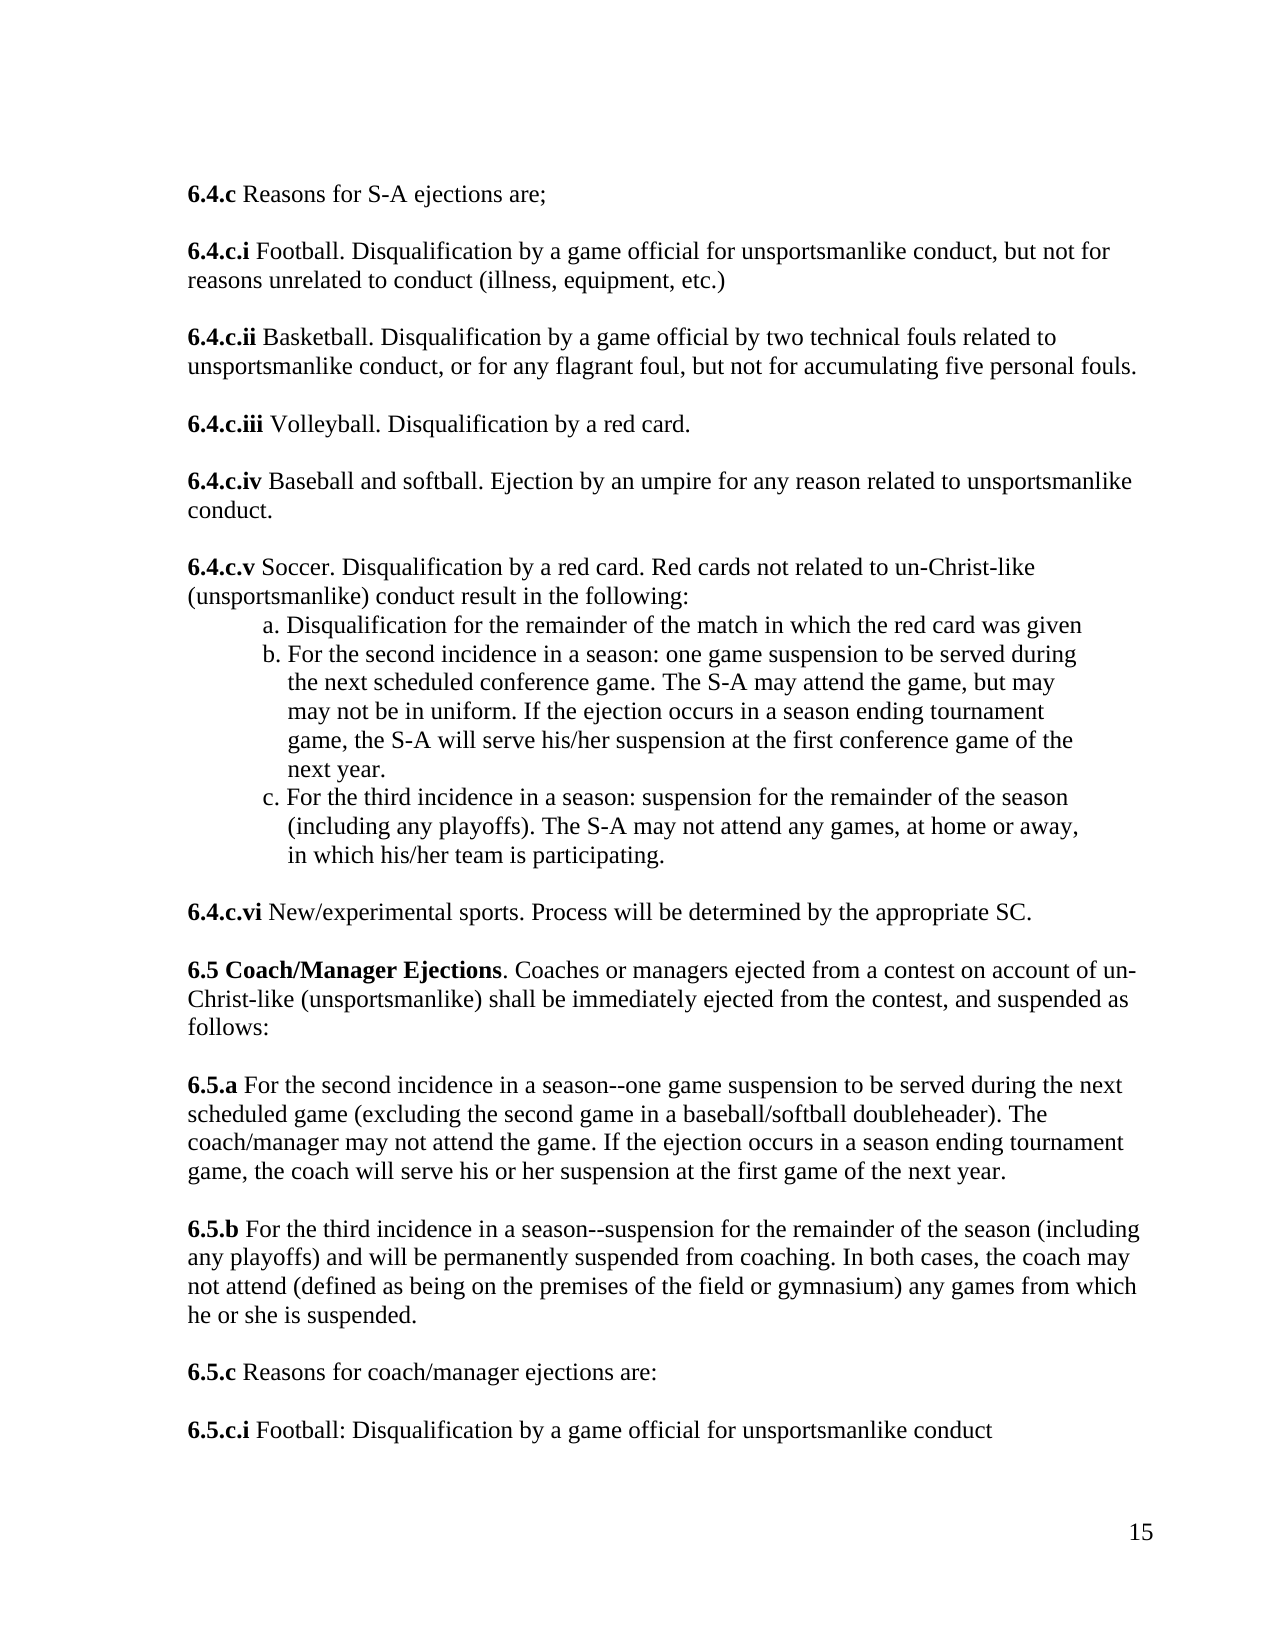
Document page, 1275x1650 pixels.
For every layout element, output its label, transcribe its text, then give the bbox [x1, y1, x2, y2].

text 6.5.c.i Football: Disqualification by a game official for unsportsmanlike conduct [187, 1415, 1153, 1444]
text 6.4.c.vi New/experimental sports. Process will be determined by the appropriate SC. [187, 897, 1153, 926]
text 6.4.c.iv Baseball and softball. Ejection by an umpire for any reason related to unsportsmanlike conduct. [187, 466, 1153, 524]
text game, the S-A will serve his/her suspension at the first conference game of the [187, 725, 1153, 754]
text c. For the third incidence in a season: suspension for the remainder of the season [187, 782, 1153, 811]
text b. For the second incidence in a season: one game suspension to be served during [187, 639, 1153, 667]
text in which his/her team is participating. [187, 840, 1153, 869]
text 6.5.a For the second incidence in a season--one game suspension to be served during the next scheduled game (excluding the second game in a baseball/softball doubleheader). The coach/manager may not attend the game. If the ejection occurs in a season ending tournament game, the coach will serve his or her suspension at the first game of the next year. [187, 1070, 1153, 1185]
text 6.4.c.ii Basketball. Disqualification by a game official by two technical fouls related to unsportsmanlike conduct, or for any flagrant foul, but not for accumulating five personal fouls. [187, 322, 1153, 380]
text a. Disqualification for the remainder of the match in which the red card was given [187, 610, 1153, 639]
text (including any playoffs). The S-A may not attend any games, at home or away, [187, 811, 1153, 840]
text 6.5.b For the third incidence in a season--suspension for the remainder of the season (including any playoffs) and will be permanently suspended from coaching. In both cases, the coach may not attend (defined as being on the premises of the field or gymnasium) any games from which he or she is suspended. [187, 1214, 1153, 1329]
text 6.4.c.iii Volleyball. Disqualification by a red card. [187, 409, 1153, 437]
text 6.4.c Reasons for S-A ejections are; [187, 179, 1153, 207]
text may not be in uniform. If the ejection occurs in a season ending tournament [187, 696, 1153, 725]
text 6.4.c.v Soccer. Disqualification by a red card. Red cards not related to un-Christ-like (unsportsmanlike) conduct result in the following: [187, 552, 1153, 610]
text 6.5.c Reasons for coach/manager ejections are: [187, 1357, 1153, 1386]
text the next scheduled conference game. The S-A may attend the game, but may [187, 667, 1153, 696]
text 6.4.c.i Football. Disqualification by a game official for unsportsmanlike conduct, but not for reasons unrelated to conduct (illness, equipment, etc.) [187, 236, 1153, 294]
text 6.5 Coach/Manager Ejections. Coaches or managers ejected from a contest on account of un-Christ-like (unsportsmanlike) shall be immediately ejected from the contest, and suspended as follows: [187, 955, 1153, 1041]
text next year. [187, 754, 1153, 782]
